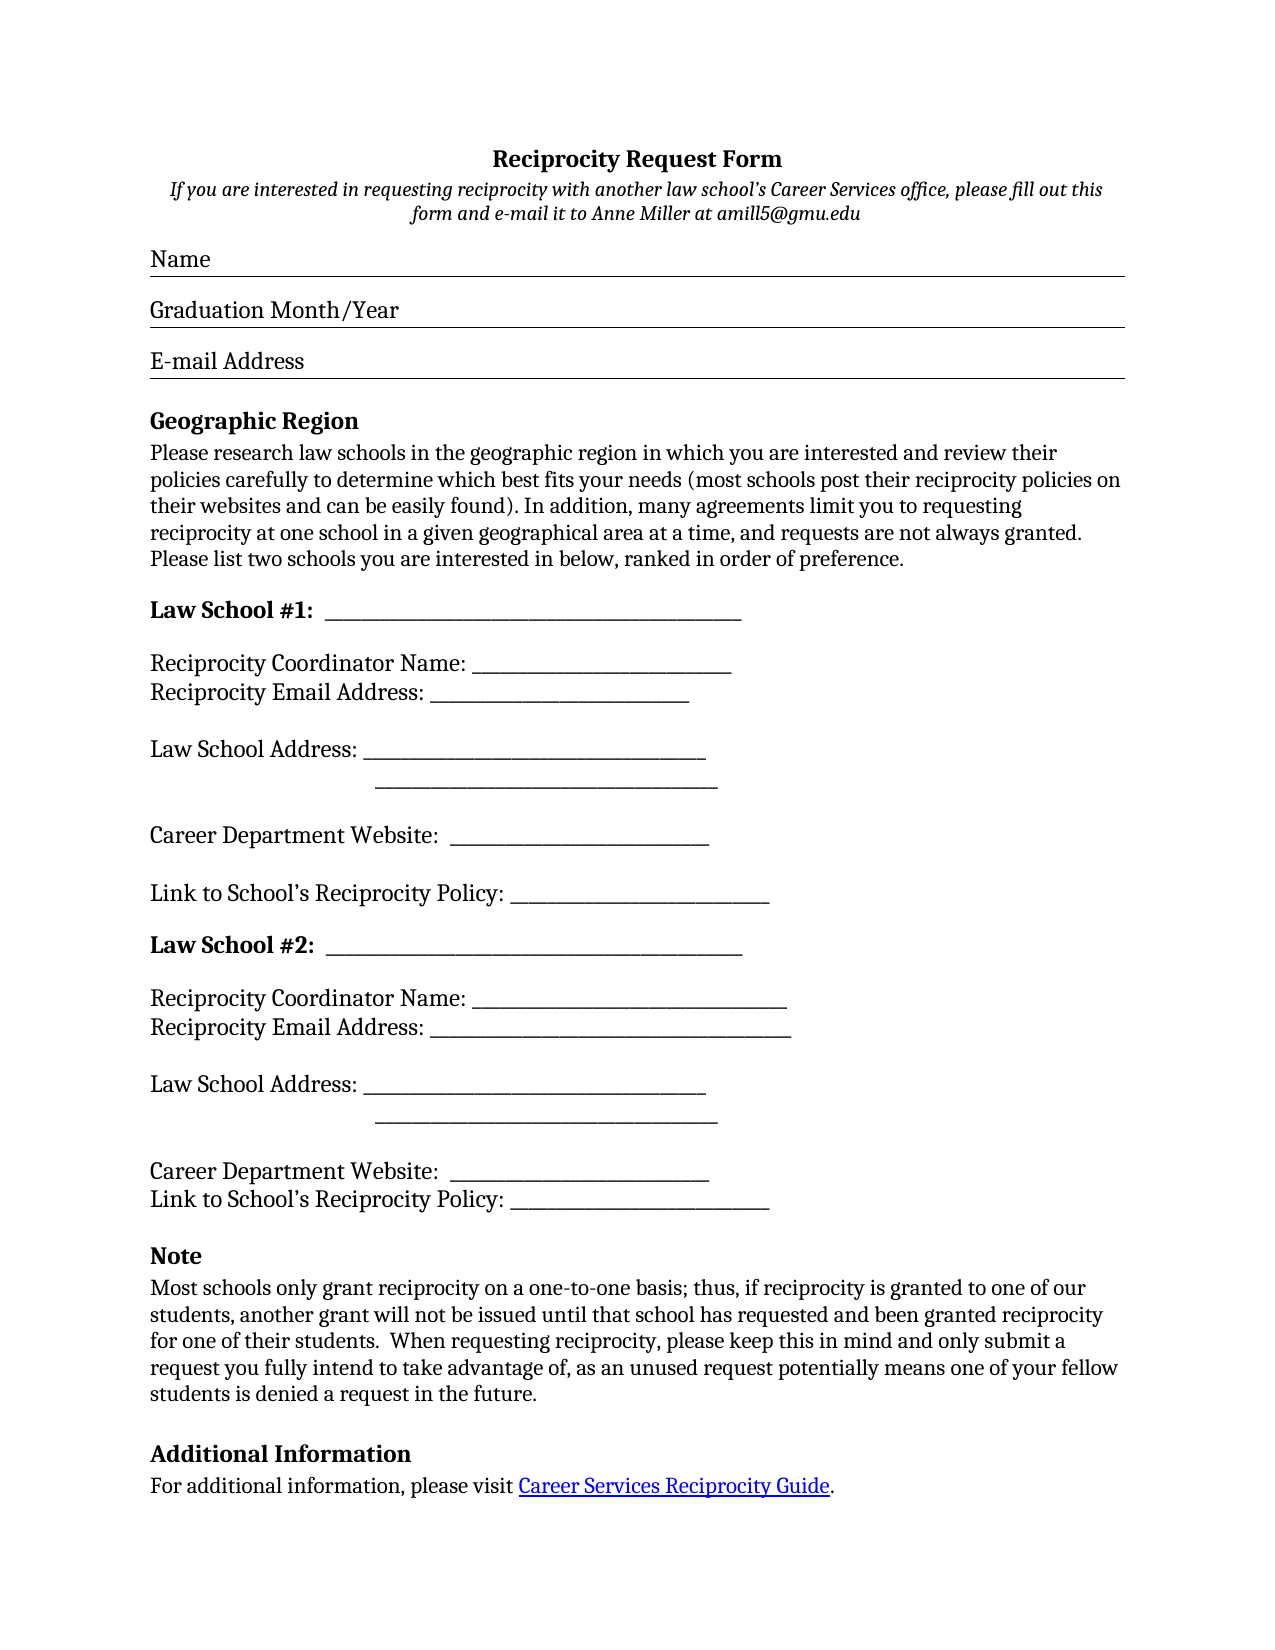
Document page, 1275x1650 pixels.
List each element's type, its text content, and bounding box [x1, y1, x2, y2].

text Graduation Month/Year [150, 296, 1125, 327]
text Law School Address: _____________________________________ [150, 706, 1125, 764]
text E-mail Address [150, 347, 1125, 378]
text Reciprocity Coordinator Name: ____________________________ [150, 649, 1125, 677]
text If you are interested in requesting reciprocity with another law school’s Career Services office, please fill out this form and e-mail it to Anne Miller at amill5@gmu.edu [150, 178, 1125, 226]
text _____________________________________ [150, 764, 1125, 792]
text Career Department Website: ____________________________ Link to School’s Reciprocity Policy: ____________________________ [150, 1128, 1125, 1214]
subtitle Additional Information [150, 1440, 1125, 1469]
text Law School Address: _____________________________________ [150, 1042, 1125, 1099]
text Link to School’s Reciprocity Policy: ____________________________ [150, 850, 1125, 907]
text Reciprocity Email Address: ____________________________ [150, 677, 1125, 706]
subtitle Geographic Region [150, 407, 1125, 436]
text Reciprocity Email Address: _______________________________________ [150, 1013, 1125, 1042]
subtitle Reciprocity Request Form [150, 145, 1125, 174]
text For additional information, please visit Career Services Reciprocity Guide. [150, 1473, 1125, 1499]
text Career Department Website: ____________________________ [150, 792, 1125, 850]
subtitle Note [150, 1242, 1125, 1271]
text Please research law schools in the geographic region in which you are interested and review their policies carefully to determine which best fits your needs (most schools post their reciprocity policies on their websites and can be easily found). In addition, many agreements limit you to requesting reciprocity at one school in a given geographical area at a time, and requests are not always granted. Please list two schools you are interested in below, ranked in order of preference. [150, 440, 1125, 572]
text Law School #1: _____________________________________________ [150, 596, 1125, 625]
text Law School #2: _____________________________________________ [150, 931, 1125, 960]
text Most schools only grant reciprocity on a one-to-one basis; thus, if reciprocity is granted to one of our students, another grant will not be issued until that school has requested and been granted reciprocity for one of their students. When requesting reciprocity, please keep this in mind and only submit a request you fully intend to take advantage of, as an unused request potentially means one of your fellow students is denied a request in the future. [150, 1275, 1125, 1407]
text _____________________________________ [150, 1099, 1125, 1128]
text Name [150, 245, 1125, 276]
text Reciprocity Coordinator Name: __________________________________ [150, 984, 1125, 1013]
